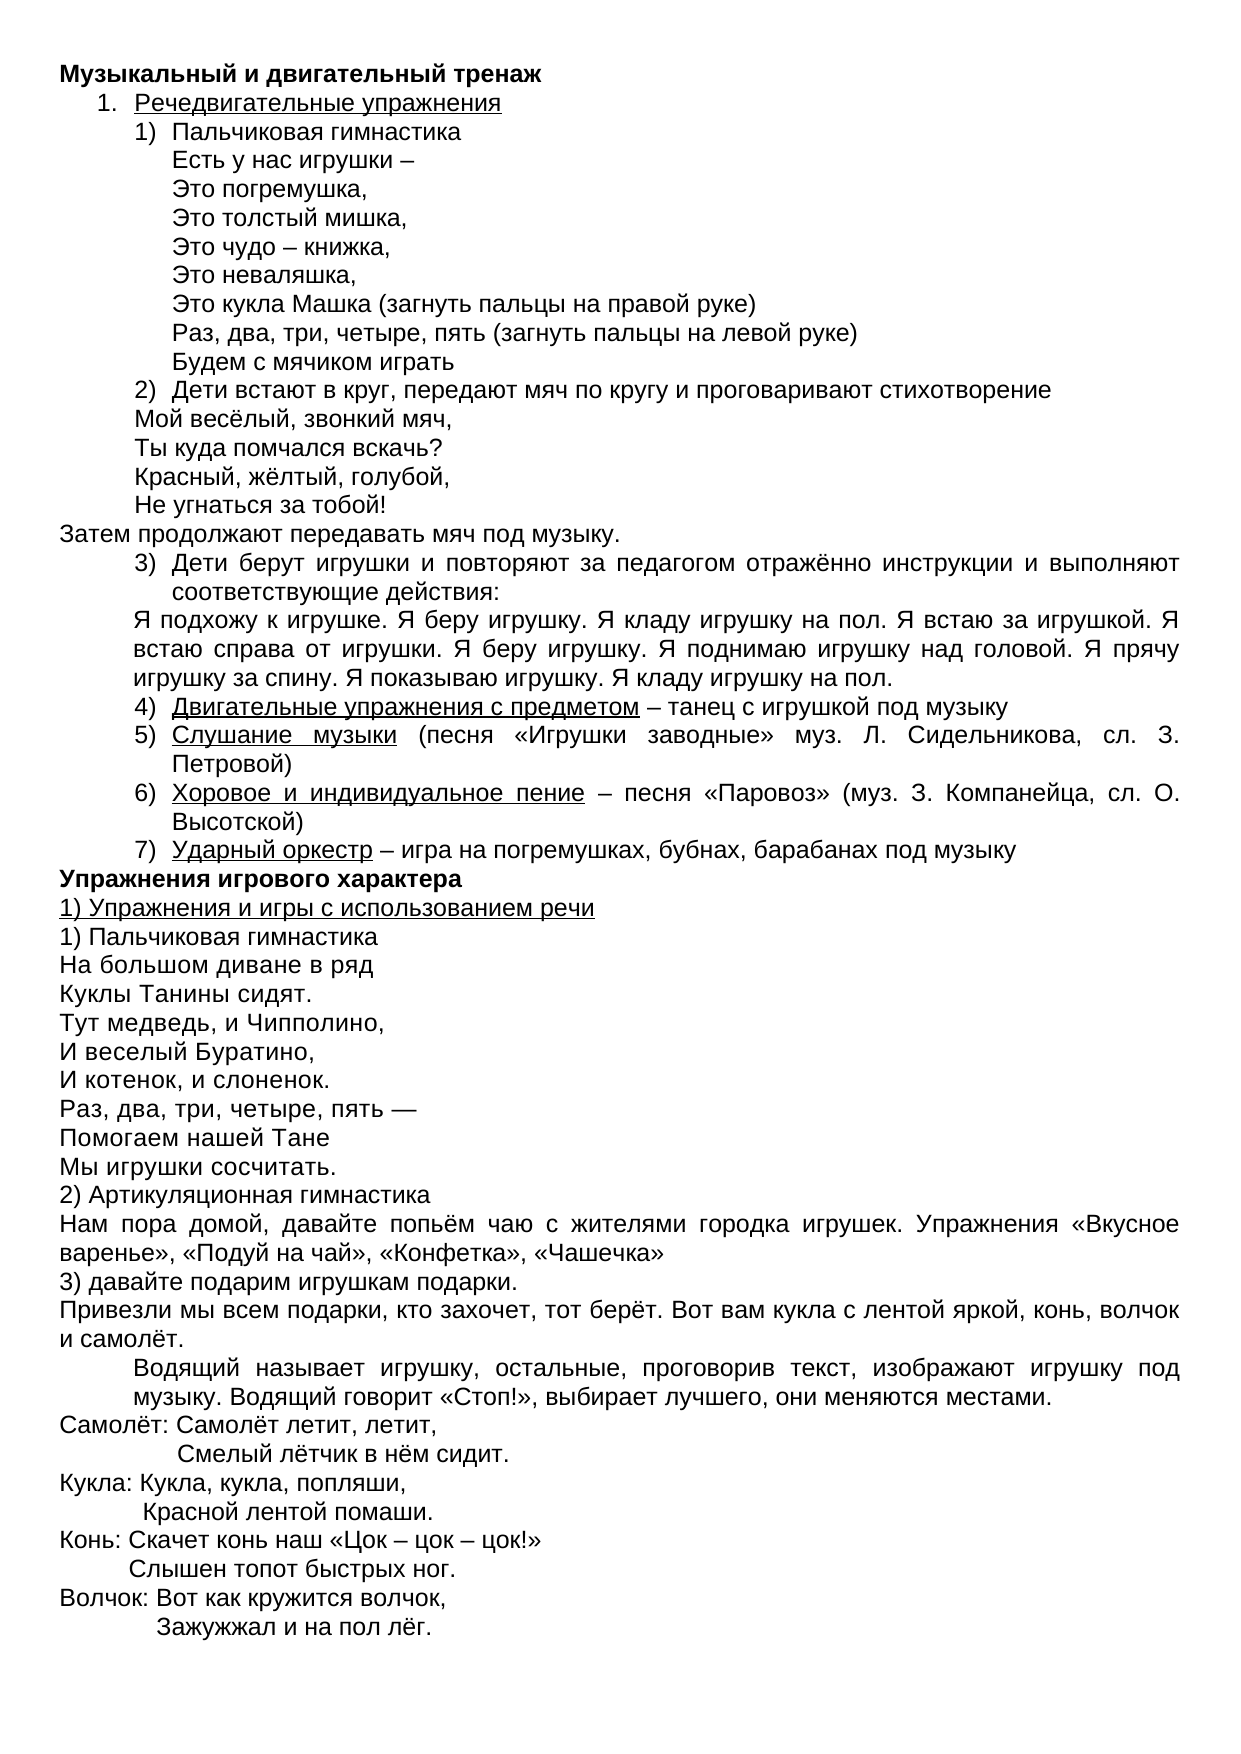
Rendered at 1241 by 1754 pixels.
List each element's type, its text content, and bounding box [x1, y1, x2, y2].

text 3) давайте подарим игрушкам подарки. [59, 1267, 1181, 1295]
text Затем продолжают передавать мяч под музыку. [59, 519, 1181, 548]
text Не угнаться за тобой! [134, 490, 1181, 519]
text Зажужжал и на пол лёг. [59, 1612, 1181, 1640]
list Слушание музыки (песня «Игрушки заводные» муз. Л. Сидельникова, сл. З. Петровой) [134, 720, 1181, 778]
text Мы игрушки сосчитать. [59, 1152, 1181, 1180]
text 1) Упражнения и игры с использованием речи [59, 893, 1181, 922]
text Мой весёлый, звонкий мяч, [134, 404, 1181, 433]
text Нам пора домой, давайте попьём чаю с жителями городка игрушек. Упражнения «Вкусное варенье», «Подуй на чай», «Конфетка», «Чашечка» [59, 1209, 1181, 1267]
list Пальчиковая гимнастика [134, 117, 1181, 145]
text Водящий называет игрушку, остальные, проговорив текст, изображают игрушку под музыку. Водящий говорит «Стоп!», выбирает лучшего, они меняются местами. [133, 1353, 1181, 1410]
text Слышен топот быстрых ног. [59, 1554, 1181, 1583]
text Будем с мячиком играть [172, 347, 1181, 375]
text Раз, два, три, четыре, пять (загнуть пальцы на левой руке) [172, 318, 1181, 347]
text Это толстый мишка, [172, 203, 1181, 232]
text Тут медведь, и Чипполино, [59, 1008, 1181, 1037]
text Я подхожу к игрушке. Я беру игрушку. Я кладу игрушку на пол. Я встаю за игрушкой. Я встаю справа от игрушки. Я беру игрушку. Я поднимаю игрушку над головой. Я прячу игрушку за спину. Я показываю игрушку. Я кладу игрушку на пол. [133, 605, 1181, 692]
text Это неваляшка, [172, 260, 1181, 289]
list Дети встают в круг, передают мяч по кругу и проговаривают стихотворение [134, 375, 1181, 404]
text И котенок, и слоненок. [59, 1065, 1181, 1094]
text Куклы Танины сидят. [59, 979, 1181, 1008]
text Кукла: Кукла, кукла, попляши, [59, 1468, 1181, 1497]
text Есть у нас игрушки – [172, 145, 1181, 174]
list Речедвигательные упражнения [97, 88, 1181, 117]
text Смелый лётчик в нём сидит. [59, 1439, 1181, 1468]
text Ты куда помчался вскачь? [134, 433, 1181, 462]
text Красной лентой помаши. [59, 1497, 1181, 1525]
text Привезли мы всем подарки, кто захочет, тот берёт. Вот вам кукла с лентой яркой, конь, волчок и самолёт. [59, 1295, 1181, 1353]
list Хоровое и индивидуальное пение – песня «Паровоз» (муз. З. Компанейца, сл. О. Высотской) [134, 778, 1181, 835]
text 1) Пальчиковая гимнастика [59, 922, 1181, 950]
text Музыкальный и двигательный тренаж [59, 59, 1181, 88]
list Дети берут игрушки и повторяют за педагогом отражённо инструкции и выполняют соответствующие действия: [134, 548, 1181, 605]
text Самолёт: Самолёт летит, летит, [59, 1410, 1181, 1439]
text Конь: Скачет конь наш «Цок – цок – цок!» [59, 1525, 1181, 1554]
text Это чудо – книжка, [172, 232, 1181, 260]
text И веселый Буратино, [59, 1037, 1181, 1065]
text 2) Артикуляционная гимнастика [59, 1180, 1181, 1209]
list Двигательные упражнения с предметом – танец с игрушкой под музыку [134, 692, 1181, 720]
text На большом диване в ряд [59, 950, 1181, 979]
list Ударный оркестр – игра на погремушках, бубнах, барабанах под музыку [134, 835, 1181, 864]
text Раз, два, три, четыре, пять — [59, 1094, 1181, 1123]
text Это кукла Машка (загнуть пальцы на правой руке) [172, 289, 1181, 318]
text Красный, жёлтый, голубой, [134, 462, 1181, 490]
text Волчок: Вот как кружится волчок, [59, 1583, 1181, 1612]
text Это погремушка, [172, 174, 1181, 203]
text Помогаем нашей Тане [59, 1123, 1181, 1152]
subtitle Упражнения игрового характера [59, 864, 1181, 893]
